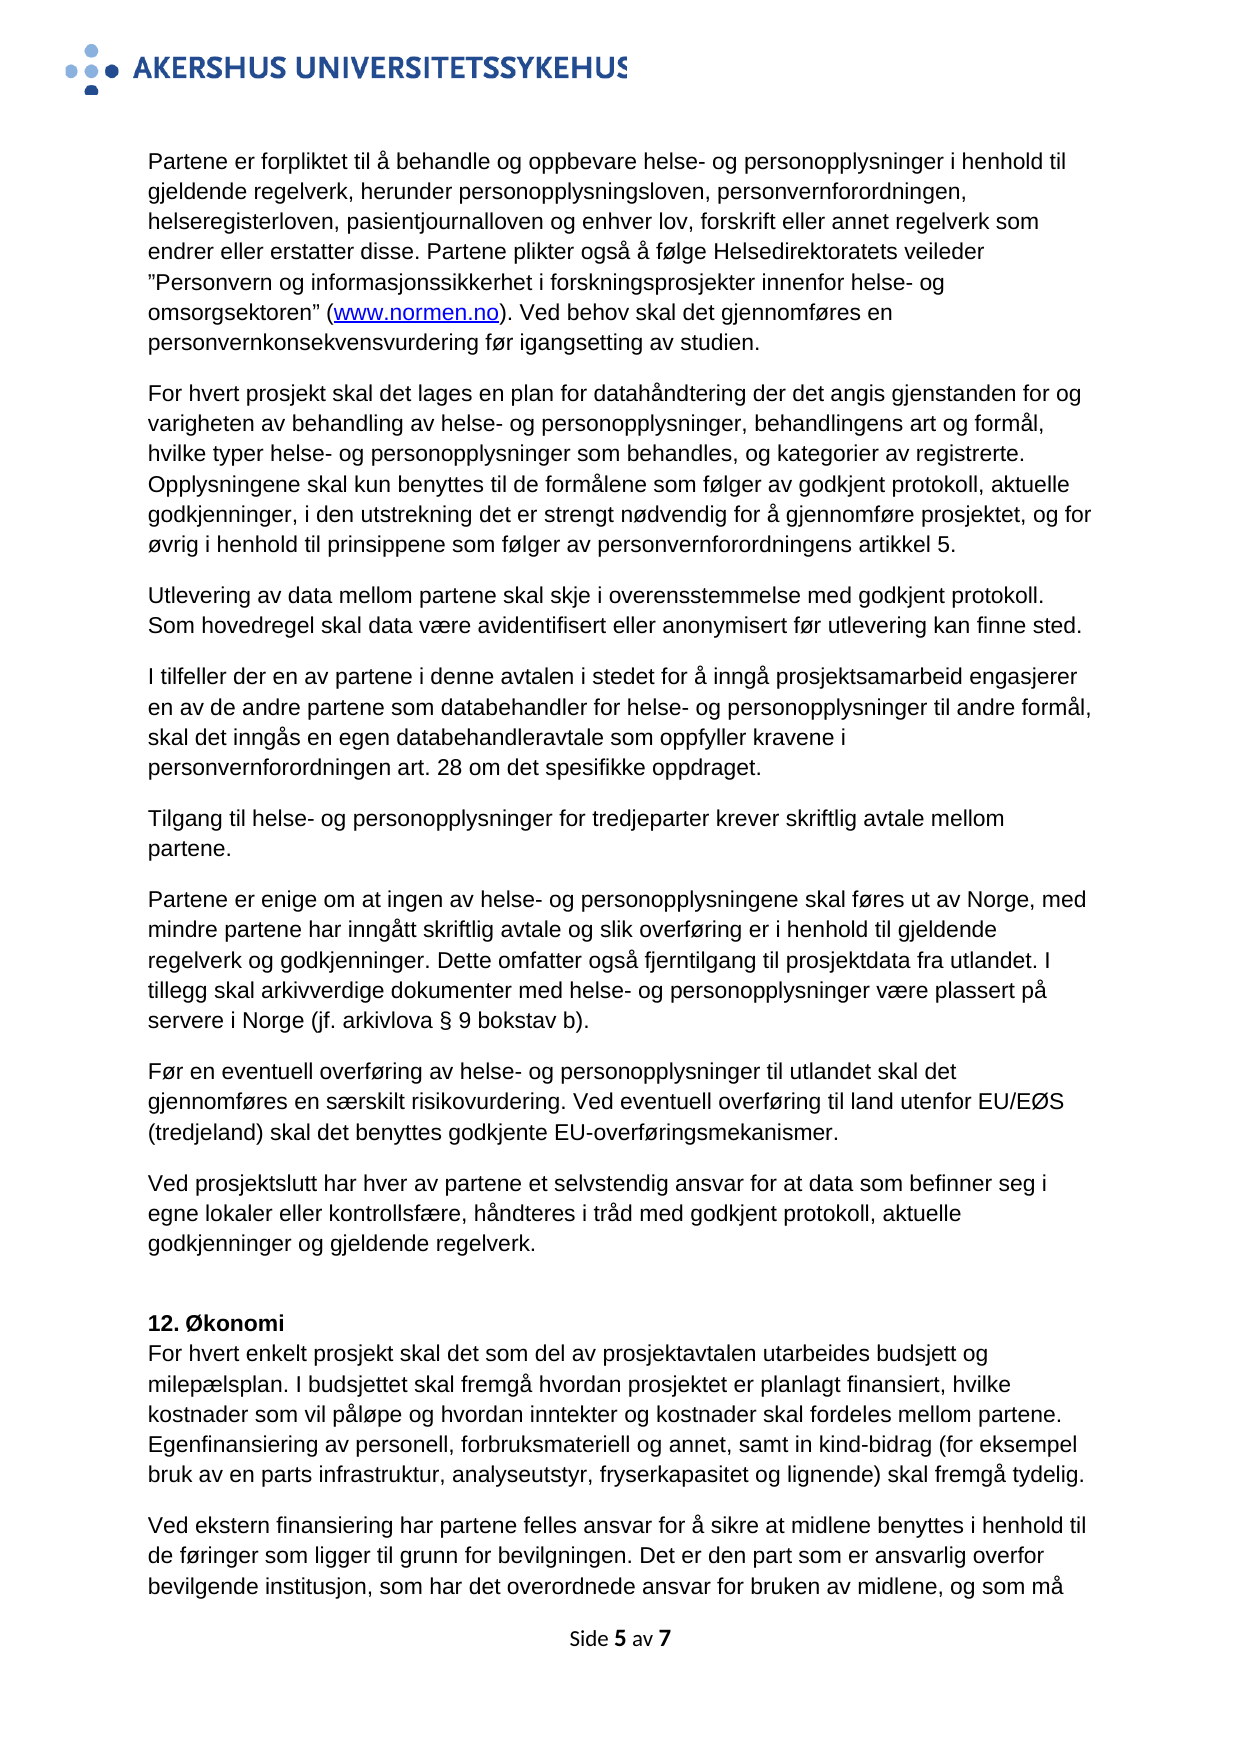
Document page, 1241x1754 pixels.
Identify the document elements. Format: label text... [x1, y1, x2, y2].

text For hvert prosjekt skal det lages en plan for datahåndtering der det angis gjenstanden for og varigheten av behandling av helse- og personopplysninger, behandlingens art og formål, hvilke typer helse- og personopplysninger som behandles, og kategorier av registrerte. Opplysningene skal kun benyttes til de formålene som følger av godkjent protokoll, aktuelle godkjenninger, i den utstrekning det er strengt nødvendig for å gjennomføre prosjektet, og for øvrig i henhold til prinsippene som følger av personvernforordningens artikkel 5. [148, 380, 1093, 557]
subtitle Økonomi [148, 1310, 1093, 1336]
text Utlevering av data mellom partene skal skje i overensstemmelse med godkjent protokoll. Som hovedregel skal data være avidentifisert eller anonymisert før utlevering kan finne sted. [148, 582, 1093, 638]
text Tilgang til helse- og personopplysninger for tredjeparter krever skriftlig avtale mellom partene. [148, 805, 1093, 861]
text For hvert enkelt prosjekt skal det som del av prosjektavtalen utarbeides budsjett og milepælsplan. I budsjettet skal fremgå hvordan prosjektet er planlagt finansiert, hvilke kostnader som vil påløpe og hvordan inntekter og kostnader skal fordeles mellom partene. Egenfinansiering av personell, forbruksmateriell og annet, samt in kind-bidrag (for eksempel bruk av en parts infrastruktur, analyseutstyr, fryserkapasitet og lignende) skal fremgå tydelig. [148, 1340, 1093, 1487]
text Før en eventuell overføring av helse- og personopplysninger til utlandet skal det gjennomføres en særskilt risikovurdering. Ved eventuell overføring til land utenfor EU/EØS (tredjeland) skal det benyttes godkjente EU-overføringsmekanismer. [148, 1058, 1093, 1145]
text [148, 1512, 1093, 1599]
text Ved prosjektslutt har hver av partene et selvstendig ansvar for at data som befinner seg i egne lokaler eller kontrollsfære, håndteres i tråd med godkjent protokoll, aktuelle godkjenninger og gjeldende regelverk. [148, 1169, 1093, 1256]
text I tilfeller der en av partene i denne avtalen i stedet for å inngå prosjektsamarbeid engasjerer en av de andre partene som databehandler for helse- og personopplysninger til andre formål, skal det inngås en egen databehandleravtale som oppfyller kravene i personvernforordningen art. 28 om det spesifikke oppdraget. [148, 663, 1093, 780]
picture [64, 44, 627, 94]
text Partene er forpliktet til å behandle og oppbevare helse- og personopplysninger i henhold til gjeldende regelverk, herunder personopplysningsloven, personvernforordningen, helseregisterloven, pasientjournalloven og enhver lov, forskrift eller annet regelverk som endrer eller erstatter disse. Partene plikter også å følge Helsedirektoratets veileder ”Personvern og informasjonssikkerhet i forskningsprosjekter innenfor helse- og omsorgsektoren” (www.normen.no). Ved behov skal det gjennomføres en personvernkonsekvensvurdering før igangsetting av studien. [148, 148, 1093, 355]
text Partene er enige om at ingen av helse- og personopplysningene skal føres ut av Norge, med mindre partene har inngått skriftlig avtale og slik overføring er i henhold til gjeldende regelverk og godkjenninger. Dette omfatter også fjerntilgang til prosjektdata fra utlandet. I tillegg skal arkivverdige dokumenter med helse- og personopplysninger være plassert på servere i Norge (jf. arkivlova § 9 bokstav b). [148, 886, 1093, 1033]
